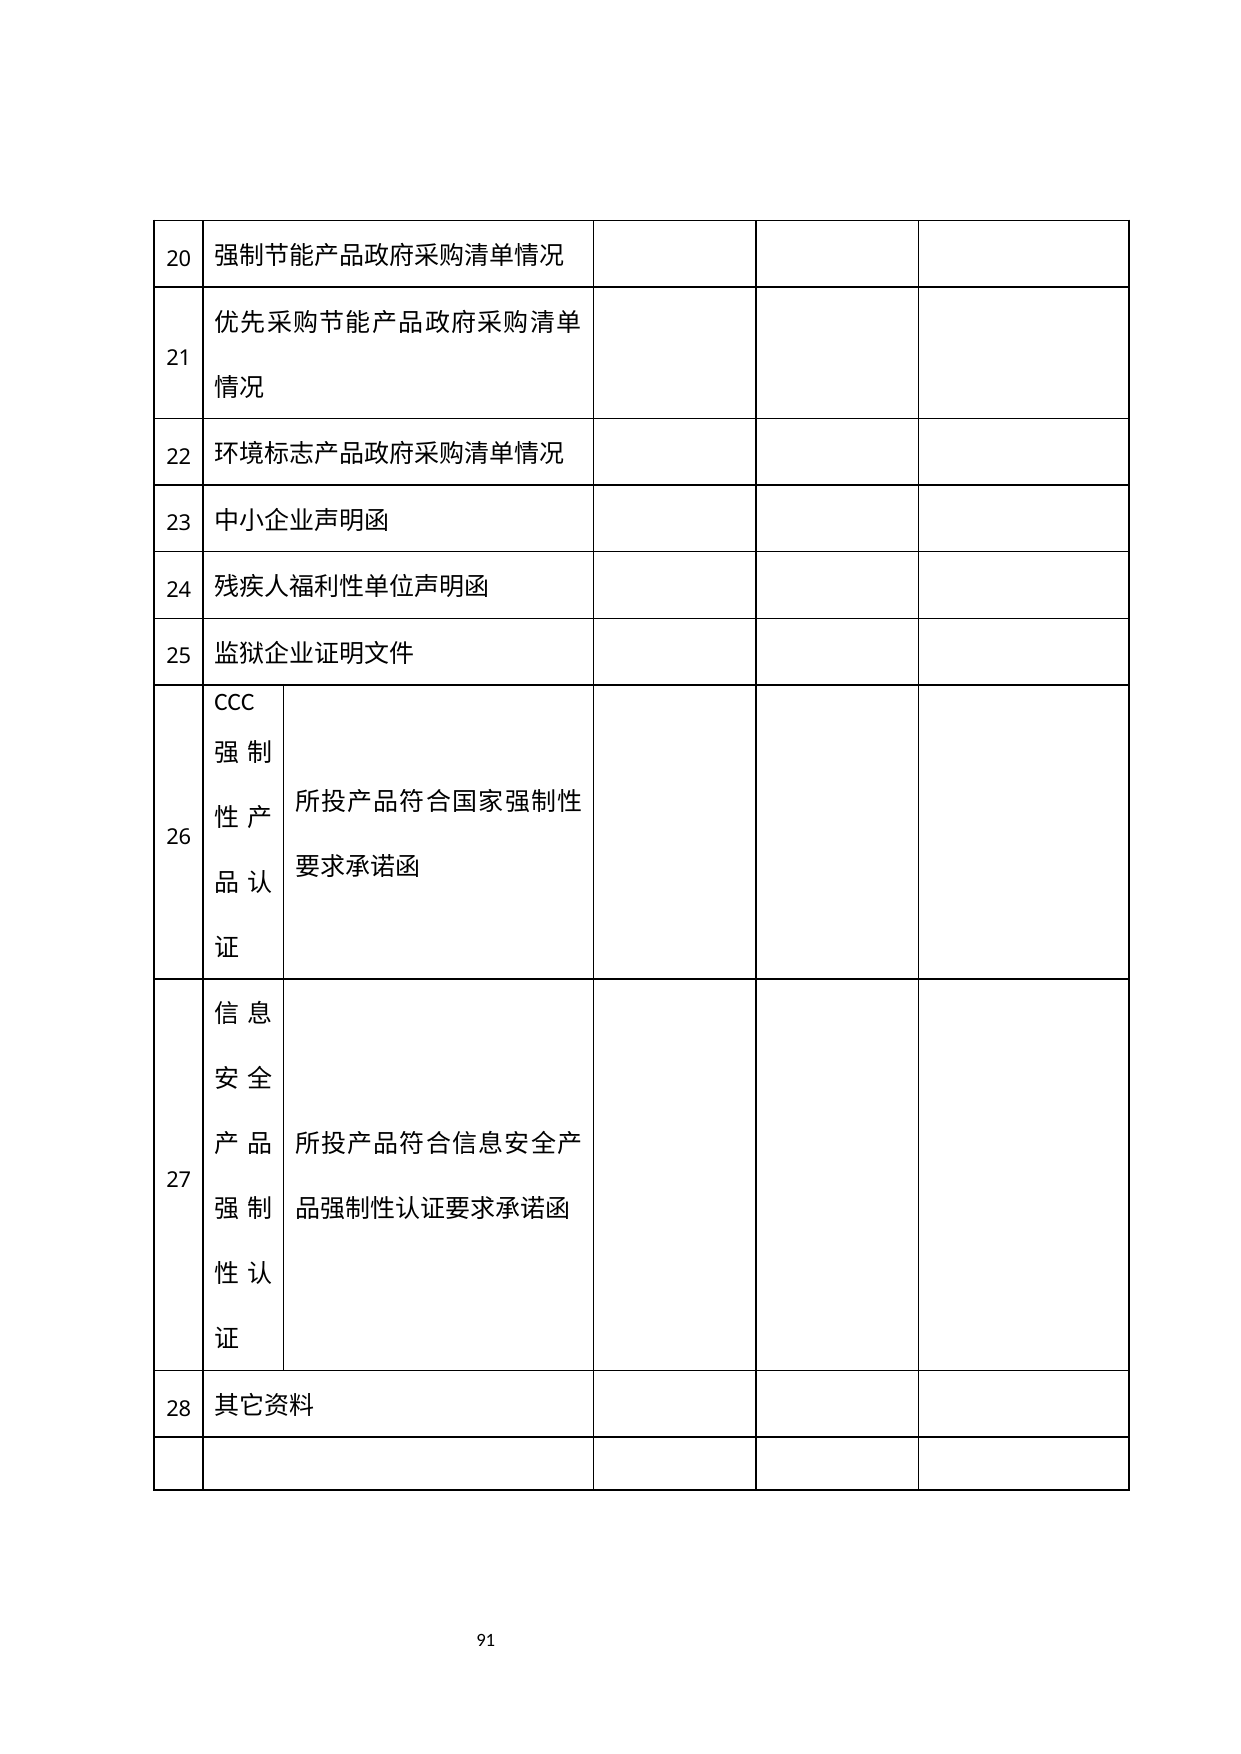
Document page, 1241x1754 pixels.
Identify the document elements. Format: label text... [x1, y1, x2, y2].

table_cell 20 [155, 221, 202, 286]
table_cell [594, 486, 755, 551]
table_cell [919, 552, 1128, 617]
table_cell [757, 486, 918, 551]
table_cell 其它资料 [204, 1371, 593, 1436]
table_cell [594, 686, 755, 978]
table_cell [919, 1438, 1128, 1489]
table_cell 26 [155, 686, 202, 978]
table_cell [757, 1371, 918, 1436]
table_cell [919, 419, 1128, 484]
table_cell 监狱企业证明文件 [204, 619, 593, 684]
table_cell 所投产品符合国家强制性要求承诺函 [284, 686, 593, 978]
table_cell [757, 288, 918, 418]
table_cell 27 [155, 980, 202, 1369]
table_cell 环境标志产品政府采购清单情况 [204, 419, 593, 484]
table_cell 23 [155, 486, 202, 551]
table_cell [757, 221, 918, 286]
table_cell [594, 1371, 755, 1436]
table_cell 28 [155, 1371, 202, 1436]
table_cell [919, 686, 1128, 978]
table_cell 25 [155, 619, 202, 684]
table_cell 22 [155, 419, 202, 484]
table_cell [594, 552, 755, 617]
table_cell [594, 288, 755, 418]
table_cell 优先采购节能产品政府采购清单情况 [204, 288, 593, 418]
table_cell [204, 1438, 593, 1489]
table_cell 所投产品符合信息安全产品强制性认证要求承诺函 [284, 980, 593, 1369]
table_cell [594, 980, 755, 1369]
table_cell 信息安全产品强制性认证 [204, 980, 283, 1369]
table_cell [919, 619, 1128, 684]
table_cell [757, 980, 918, 1369]
table_cell [757, 552, 918, 617]
table_cell [919, 221, 1128, 286]
table_cell [919, 288, 1128, 418]
table_cell [757, 686, 918, 978]
table_cell CCC强制性产品认证 [204, 686, 283, 978]
table_cell [919, 980, 1128, 1369]
table_cell [594, 419, 755, 484]
table_cell [594, 1438, 755, 1489]
table_cell [757, 619, 918, 684]
table_cell [919, 1371, 1128, 1436]
table_cell 24 [155, 552, 202, 617]
table_cell [594, 619, 755, 684]
table_cell 中小企业声明函 [204, 486, 593, 551]
table_cell [757, 1438, 918, 1489]
table_cell 残疾人福利性单位声明函 [204, 552, 593, 617]
table_cell [919, 486, 1128, 551]
table_cell [155, 1438, 202, 1489]
table_cell 21 [155, 288, 202, 418]
table_cell 强制节能产品政府采购清单情况 [204, 221, 593, 286]
table_cell [757, 419, 918, 484]
table_cell [594, 221, 755, 286]
